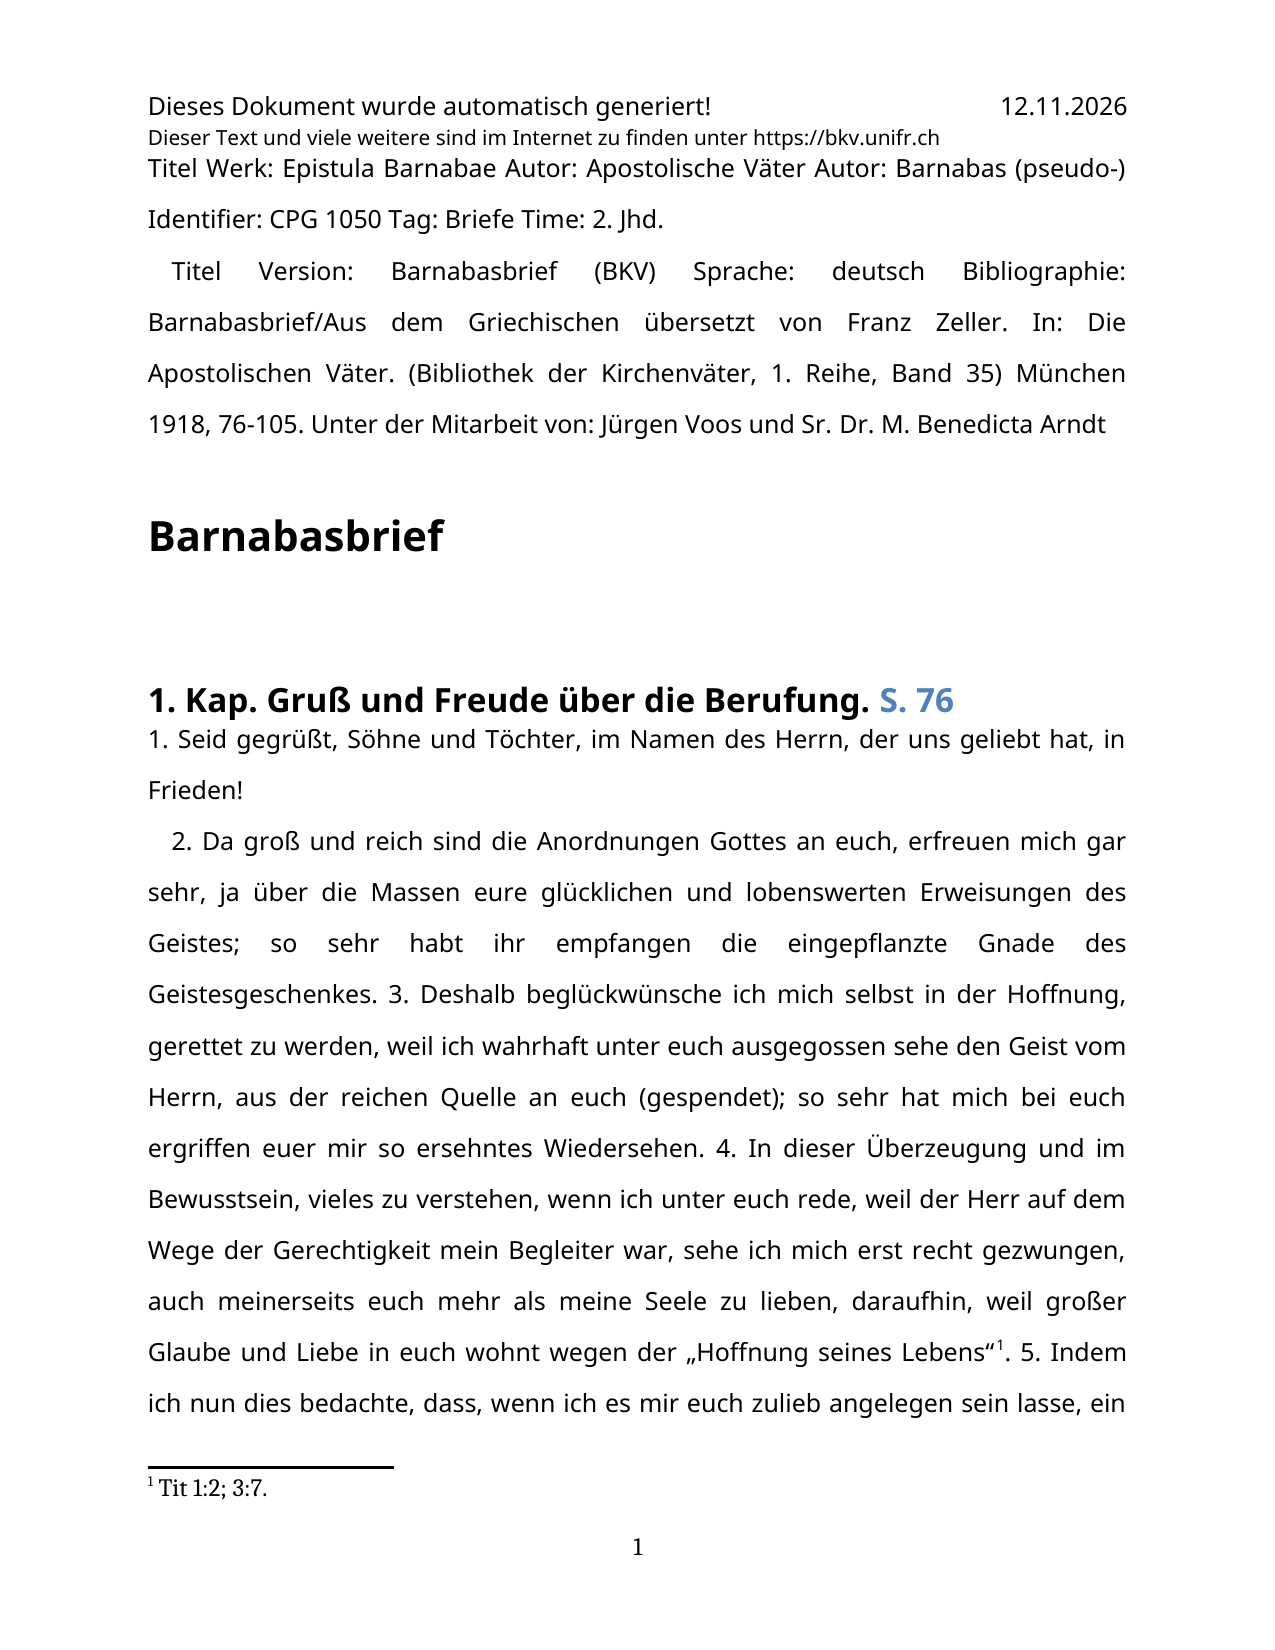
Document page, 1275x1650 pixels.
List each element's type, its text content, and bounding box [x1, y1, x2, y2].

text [148, 824, 1127, 1419]
subtitle Barnabasbrief [148, 507, 1127, 564]
text Titel Werk: Epistula Barnabae Autor: Apostolische Väter Autor: Barnabas (pseudo-) Identifier: CPG 1050 Tag: Briefe Time: 2. Jhd. [148, 151, 1127, 236]
text 1. Seid gegrüßt, Söhne und Töchter, im Namen des Herrn, der uns geliebt hat, in Frieden! [148, 722, 1127, 807]
text Titel Version: Barnabasbrief (BKV) Sprache: deutsch Bibliographie: Barnabasbrief/Aus dem Griechischen übersetzt von Franz Zeller. In: Die Apostolischen Väter. (Bibliothek der Kirchenväter, 1. Reihe, Band 35) München 1918, 76-105. Unter der Mitarbeit von: Jürgen Voos und Sr. Dr. M. Benedicta Arndt [148, 253, 1127, 440]
subtitle 1. Kap. Gruß und Freude über die Berufung. S. 76 [148, 677, 1127, 722]
